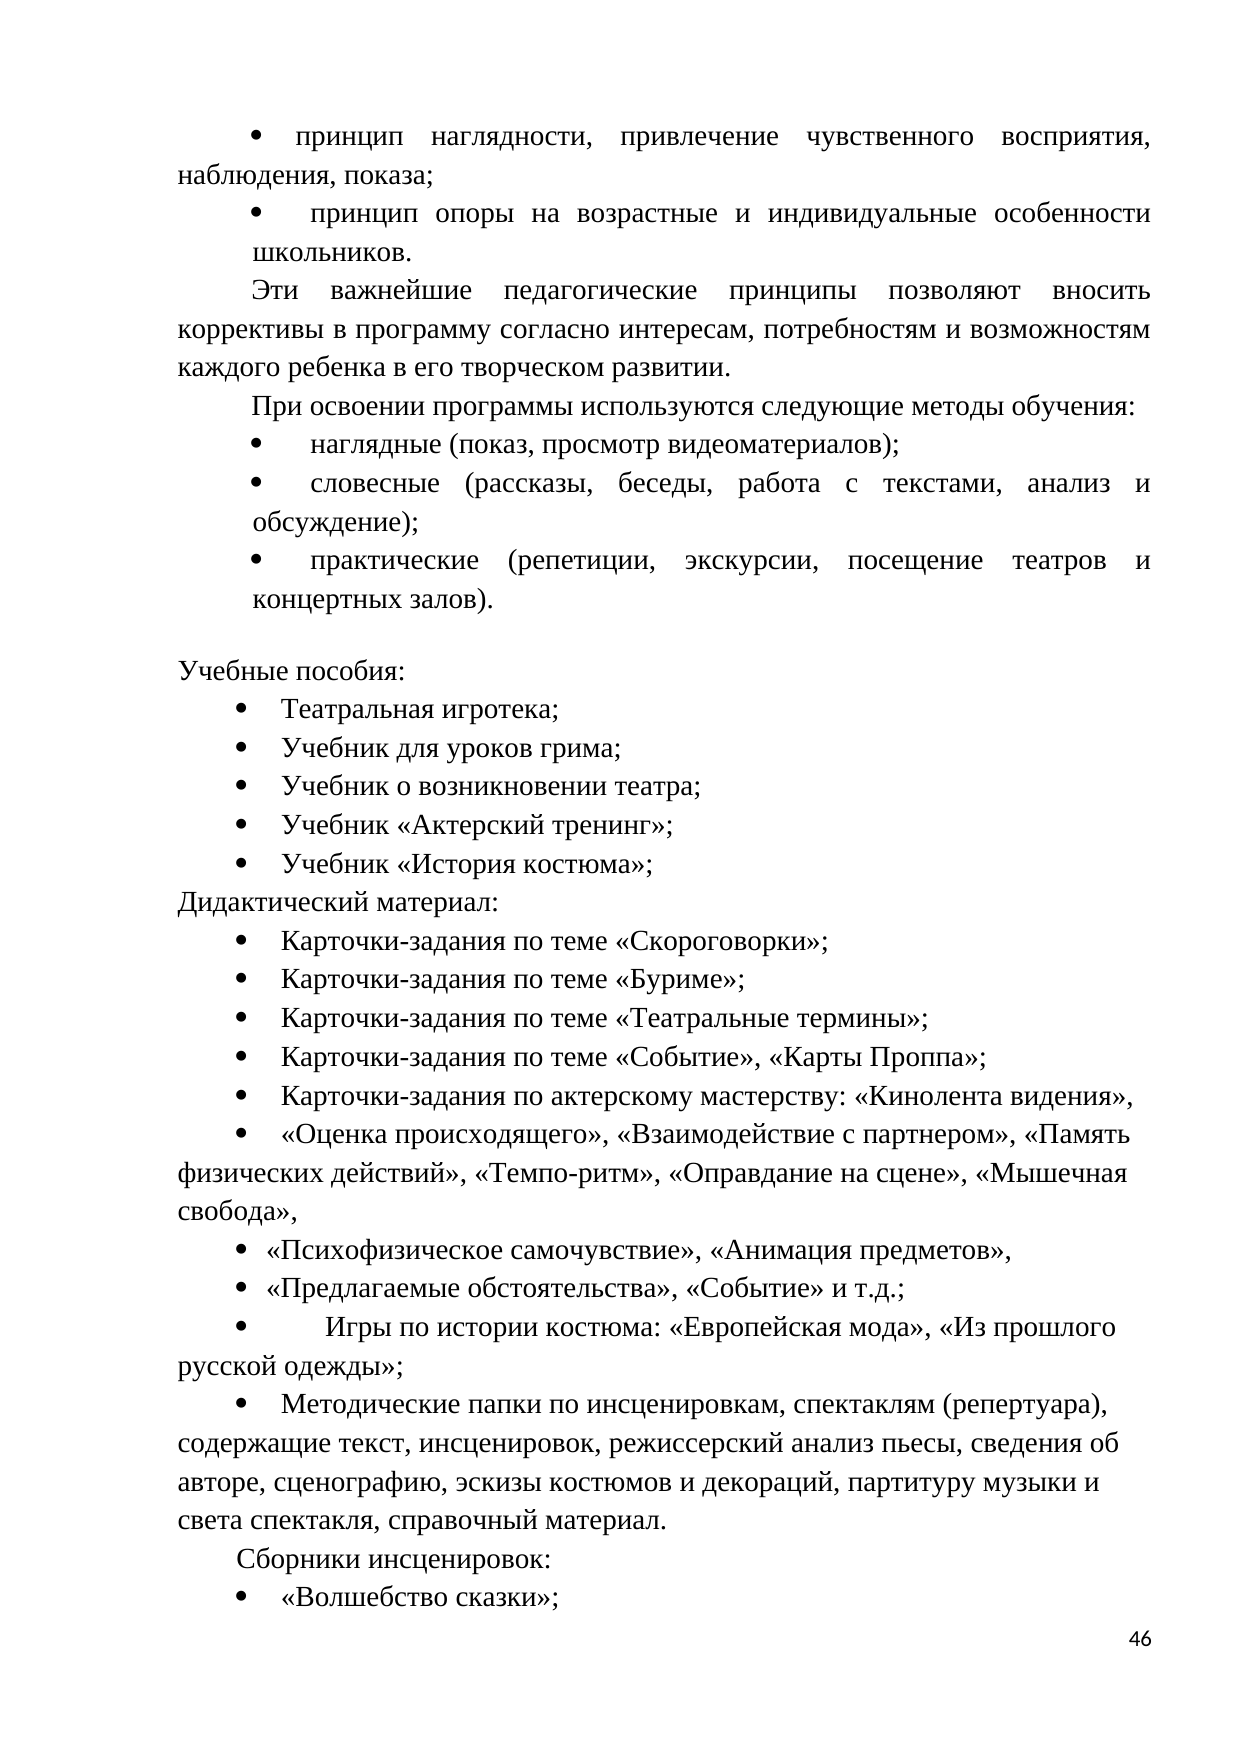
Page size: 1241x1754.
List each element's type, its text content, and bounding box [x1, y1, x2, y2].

list Учебник для уроков грима; [236, 730, 1152, 763]
text Учебные пособия: [177, 653, 1152, 686]
list Карточки-задания по актерскому мастерству: «Кинолента видения», [236, 1078, 1152, 1111]
list Карточки-задания по теме «Буриме»; [236, 962, 1152, 995]
list Карточки-задания по теме «Театральные термины»; [236, 1000, 1152, 1034]
list «Оценка происходящего», «Взаимодействие с партнером», «Память физических действий», «Темпо-ритм», «Оправдание на сцене», «Мышечная свобода», [177, 1116, 1152, 1227]
list практические (репетиции, экскурсии, посещение театров и концертных залов). [251, 542, 1152, 615]
list Карточки-задания по теме «Скороговорки»; [236, 923, 1152, 957]
list принцип опоры на возрастные и индивидуальные особенности школьников. [251, 195, 1152, 267]
list Карточки-задания по теме «Событие», «Карты Проппа»; [236, 1039, 1152, 1073]
list «Волшебство сказки»; [236, 1579, 1152, 1613]
list «Предлагаемые обстоятельства», «Событие» и т.д.; [236, 1271, 1152, 1304]
list словесные (рассказы, беседы, работа с текстами, анализ и обсуждение); [251, 465, 1152, 537]
text Эти важнейшие педагогические принципы позволяют вносить коррективы в программу согласно интересам, потребностям и возможностям каждого ребенка в его творческом развитии. [177, 272, 1152, 383]
text Сборники инсценировок: [236, 1541, 1152, 1574]
list Игры по истории костюма: «Европейская мода», «Из прошлого русской одежды»; [177, 1309, 1152, 1381]
text При освоении программы используются следующие методы обучения: [177, 388, 1152, 422]
list «Психофизическое самочувствие», «Анимация предметов», [236, 1232, 1152, 1266]
list Методические папки по инсценировкам, спектаклям (репертуара), содержащие текст, инсценировок, режиссерский анализ пьесы, сведения об авторе, сценографию, эскизы костюмов и декораций, партитуру музыки и света спектакля, справочный материал. [177, 1386, 1152, 1536]
list принцип наглядности, привлечение чувственного восприятия, наблюдения, показа; [177, 118, 1152, 190]
list Театральная игротека; [236, 691, 1152, 725]
list наглядные (показ, просмотр видеоматериалов); [251, 427, 1152, 460]
list Учебник «Актерский тренинг»; [236, 807, 1152, 841]
list Учебник «История костюма»; [236, 846, 1152, 879]
list Учебник о возникновении театра; [236, 768, 1152, 802]
text Дидактический материал: [177, 884, 1152, 918]
